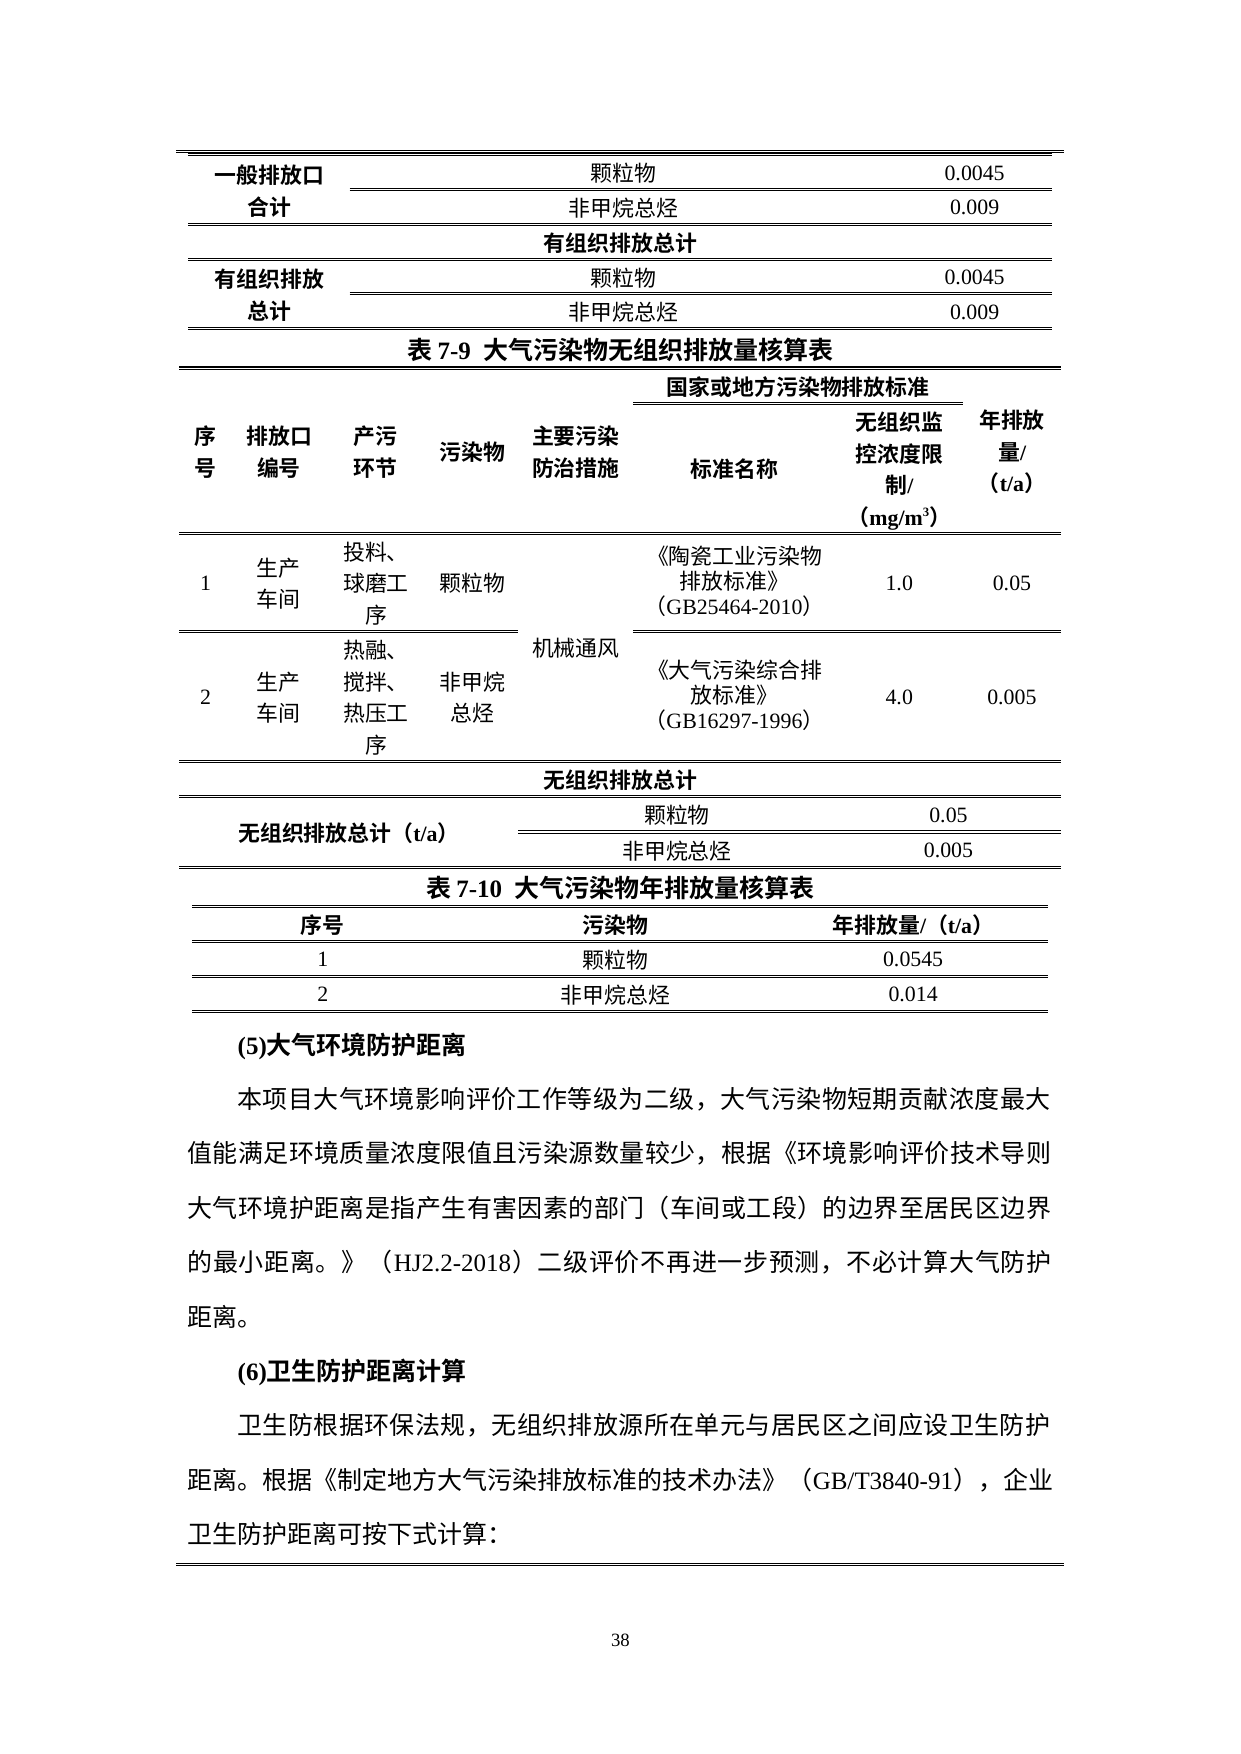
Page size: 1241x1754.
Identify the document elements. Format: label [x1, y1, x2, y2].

table_header [176, 153, 1064, 1563]
